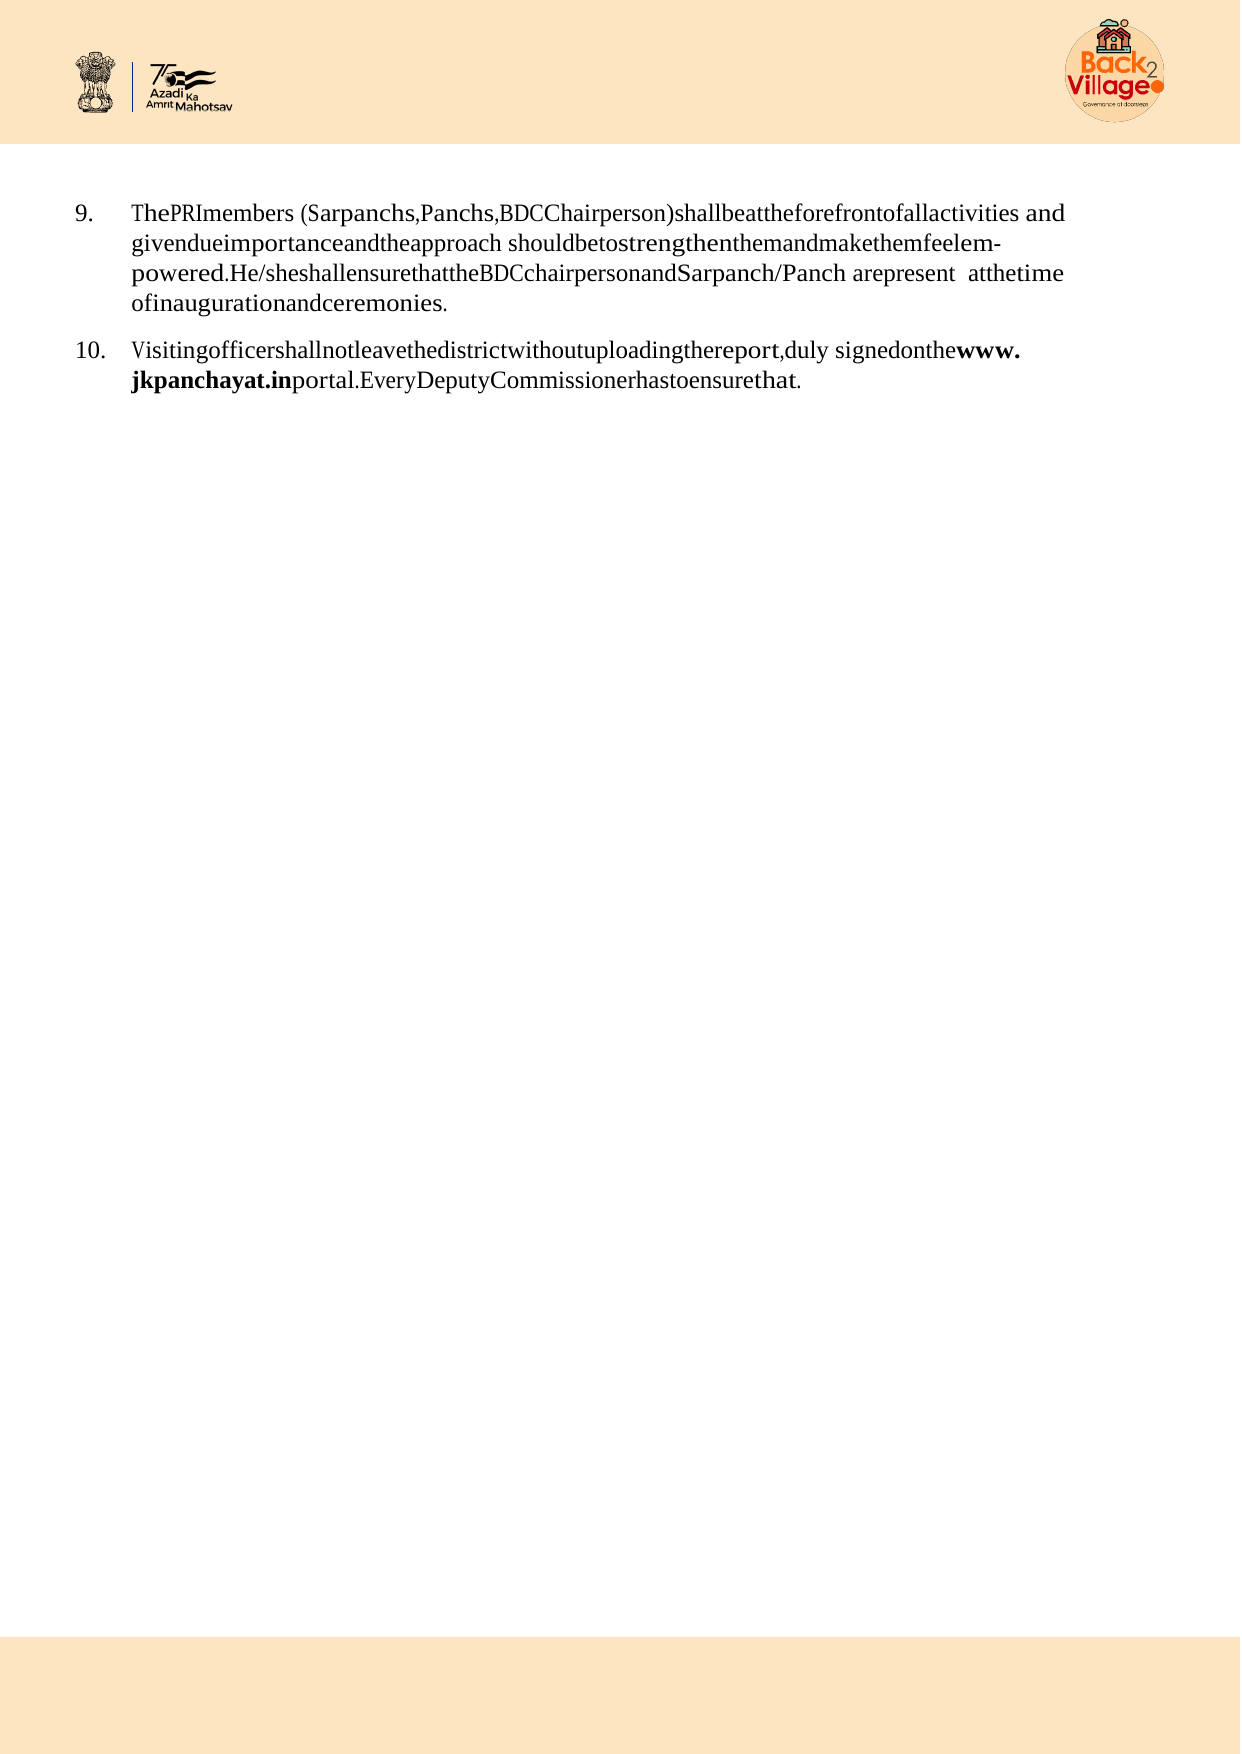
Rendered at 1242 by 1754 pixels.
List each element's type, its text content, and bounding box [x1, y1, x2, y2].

picture [143, 59, 235, 114]
text 9. ThePRImembers (Sarpanchs,Panchs,BDCChairperson)shallbeattheforefrontofallactivities and givendueimportanceandtheapproach shouldbetostrengthenthemandmakethemfeelem- powered.He/sheshallensurethattheBDCchairpersonandSarpanch/Panch arepresent atthetime ofinaugurationandceremonies. [75, 198, 1171, 317]
picture [73, 49, 118, 115]
picture [1063, 17, 1166, 124]
text 10. Visitingofficershallnotleavethedistrictwithoutuploadingthereport,duly signedonthewww. jkpanchayat.inportal.EveryDeputyCommissionerhastoensurethat. [75, 335, 1140, 394]
